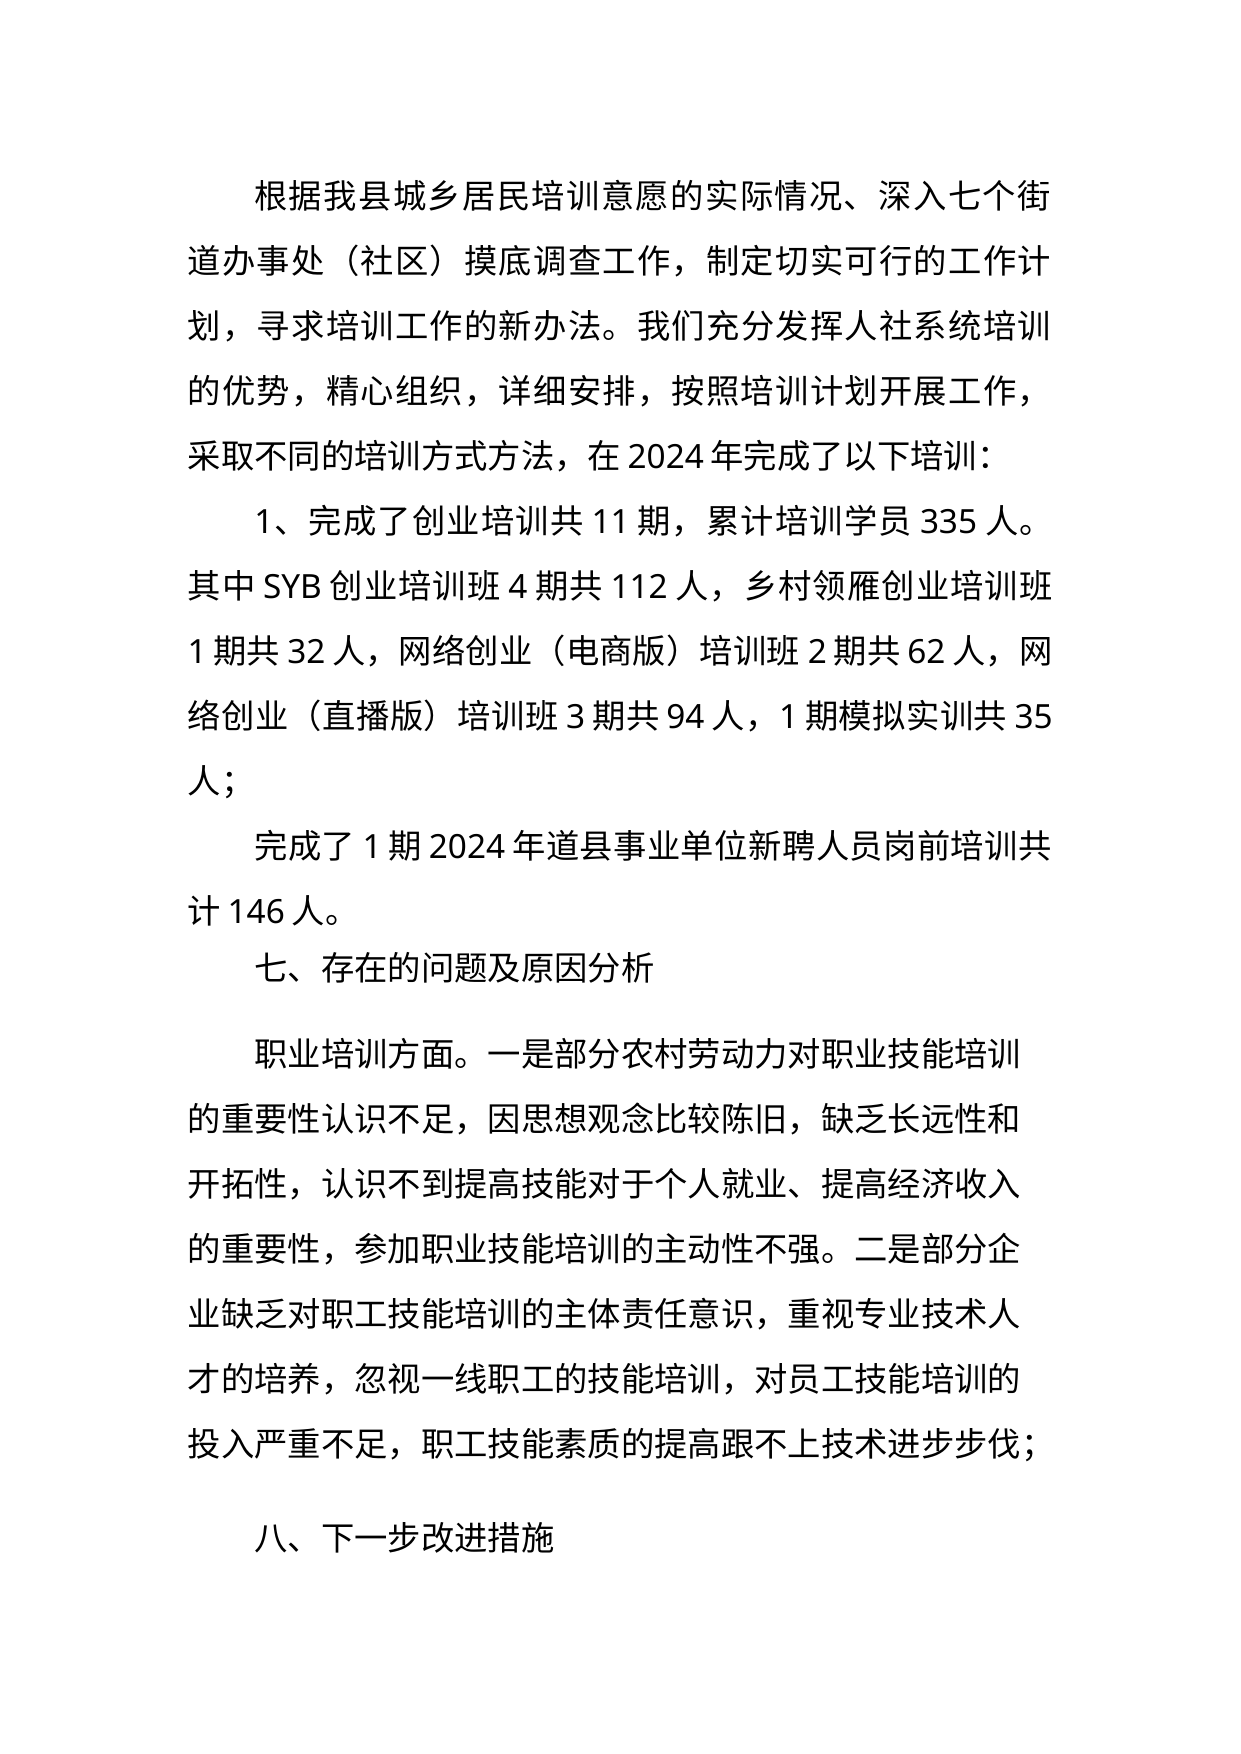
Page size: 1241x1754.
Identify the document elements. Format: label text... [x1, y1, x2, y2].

list 存在的问题及原因分析 [187, 942, 1053, 990]
text 根据我县城乡居民培训意愿的实际情况、深入七个街道办事处（社区）摸底调查工作，制定切实可行的工作计划，寻求培训工作的新办法。我们充分发挥人社系统培训的优势，精心组织，详细安排，按照培训计划开展工作，采取不同的培训方式方法，在2024年完成了以下培训： [187, 162, 1053, 487]
list 八、下一步改进措施 [187, 1503, 1053, 1568]
text 1、完成了创业培训共11期，累计培训学员335人。其中SYB创业培训班4期共112人，乡村领雁创业培训班1期共32人，网络创业（电商版）培训班2期共62人，网络创业（直播版）培训班3期共94人，1期模拟实训共35人； [187, 487, 1053, 812]
text 完成了1期2024年道县事业单位新聘人员岗前培训共计146人。 [187, 812, 1053, 942]
text 职业培训方面。一是部分农村劳动力对职业技能培训的重要性认识不足，因思想观念比较陈旧，缺乏长远性和开拓性，认识不到提高技能对于个人就业、提高经济收入的重要性，参加职业技能培训的主动性不强。二是部分企业缺乏对职工技能培训的主体责任意识，重视专业技术人才的培养，忽视一线职工的技能培训，对员工技能培训的投入严重不足，职工技能素质的提高跟不上技术进步步伐； [187, 1019, 1053, 1474]
